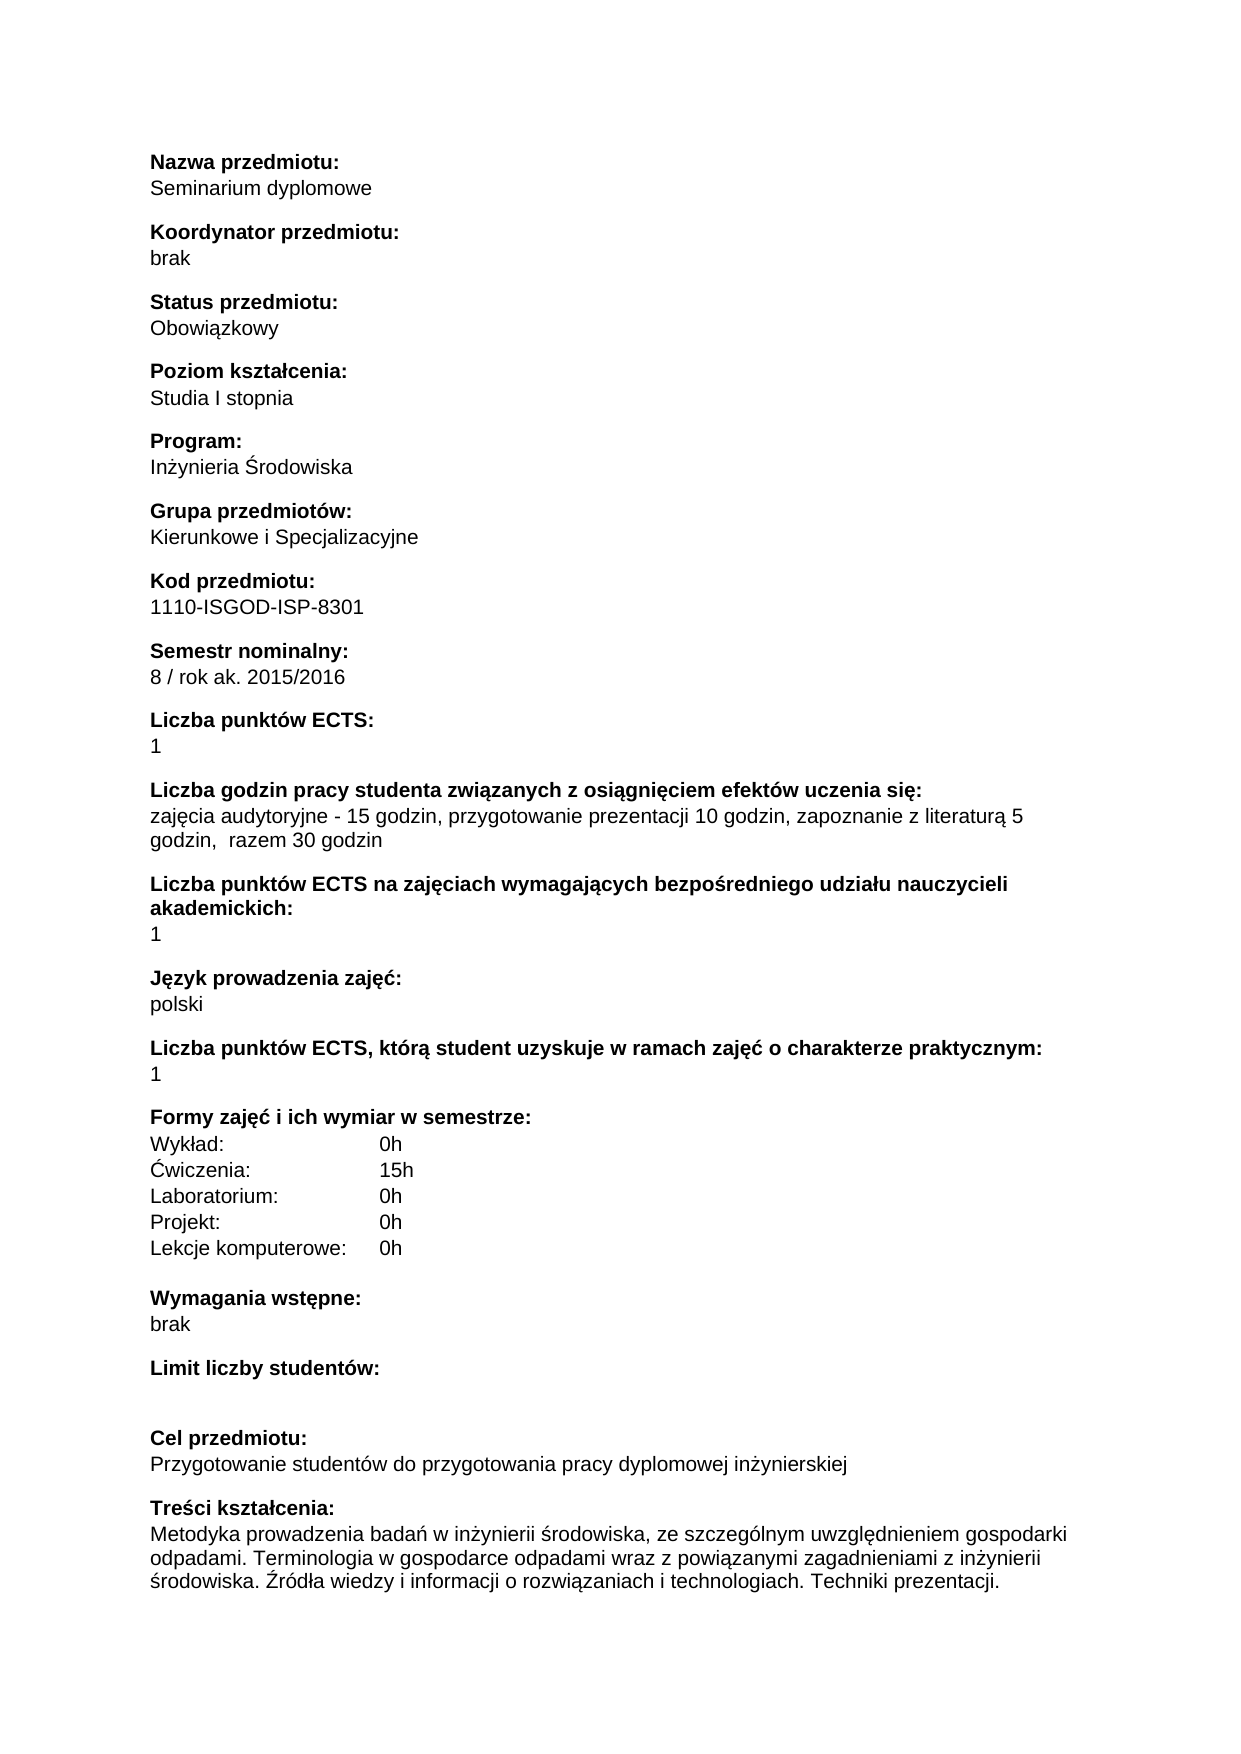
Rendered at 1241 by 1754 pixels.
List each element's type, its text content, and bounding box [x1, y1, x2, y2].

text Cel przedmiotu: [150, 1426, 1090, 1449]
text brak [150, 1312, 1090, 1336]
table_cell 15h [369, 1156, 597, 1182]
text Poziom kształcenia: [150, 359, 1090, 383]
text Treści kształcenia: [150, 1495, 1090, 1519]
text Status przedmiotu: [150, 289, 1090, 313]
table_cell 0h [369, 1182, 597, 1208]
table_cell 0h [369, 1208, 597, 1234]
text Studia I stopnia [150, 385, 1090, 409]
text polski [150, 992, 1090, 1016]
text Formy zajęć i ich wymiar w semestrze: [150, 1105, 1090, 1129]
text Semestr nominalny: [150, 638, 1090, 662]
table_cell Lekcje komputerowe: [140, 1236, 367, 1260]
text 8 / rok ak. 2015/2016 [150, 664, 1090, 688]
text Seminarium dyplomowe [150, 176, 1090, 200]
text Kod przedmiotu: [150, 569, 1090, 593]
text Wymagania wstępne: [150, 1286, 1090, 1310]
text 1110-ISGOD-ISP-8301 [150, 595, 1090, 619]
table_cell Ćwiczenia: [140, 1158, 367, 1182]
text zajęcia audytoryjne - 15 godzin, przygotowanie prezentacji 10 godzin, zapoznanie z literaturą 5 godzin, razem 30 godzin [150, 804, 1090, 852]
text Obowiązkowy [150, 316, 1090, 339]
text Liczba punktów ECTS: [150, 708, 1090, 732]
text 1 [150, 734, 1090, 758]
text Liczba punktów ECTS, którą student uzyskuje w ramach zajęć o charakterze praktycznym: [150, 1035, 1090, 1059]
text brak [150, 246, 1090, 270]
text Metodyka prowadzenia badań w inżynierii środowiska, ze szczególnym uwzględnieniem gospodarki odpadami. Terminologia w gospodarce odpadami wraz z powiązanymi zagadnieniami z inżynierii środowiska. Źródła wiedzy i informacji o rozwiązaniach i technologiach. Techniki prezentacji. [150, 1521, 1090, 1593]
text 1 [150, 1061, 1090, 1085]
text Inżynieria Środowiska [150, 455, 1090, 479]
table_cell Laboratorium: [140, 1184, 367, 1208]
text Program: [150, 429, 1090, 453]
table_cell Projekt: [140, 1210, 367, 1234]
table_cell 0h [369, 1234, 597, 1260]
text Koordynator przedmiotu: [150, 220, 1090, 244]
text Liczba godzin pracy studenta związanych z osiągnięciem efektów uczenia się: [150, 778, 1090, 802]
table_header Wykład: [140, 1132, 367, 1156]
text Przygotowanie studentów do przygotowania pracy dyplomowej inżynierskiej [150, 1452, 1090, 1476]
text Limit liczby studentów: [150, 1356, 1090, 1380]
text Grupa przedmiotów: [150, 499, 1090, 523]
text Liczba punktów ECTS na zajęciach wymagających bezpośredniego udziału nauczycieli akademickich: [150, 872, 1090, 920]
text Nazwa przedmiotu: [150, 150, 1090, 174]
table_header 0h [369, 1132, 597, 1156]
text Język prowadzenia zajęć: [150, 966, 1090, 989]
text Kierunkowe i Specjalizacyjne [150, 525, 1090, 549]
text 1 [150, 922, 1090, 946]
